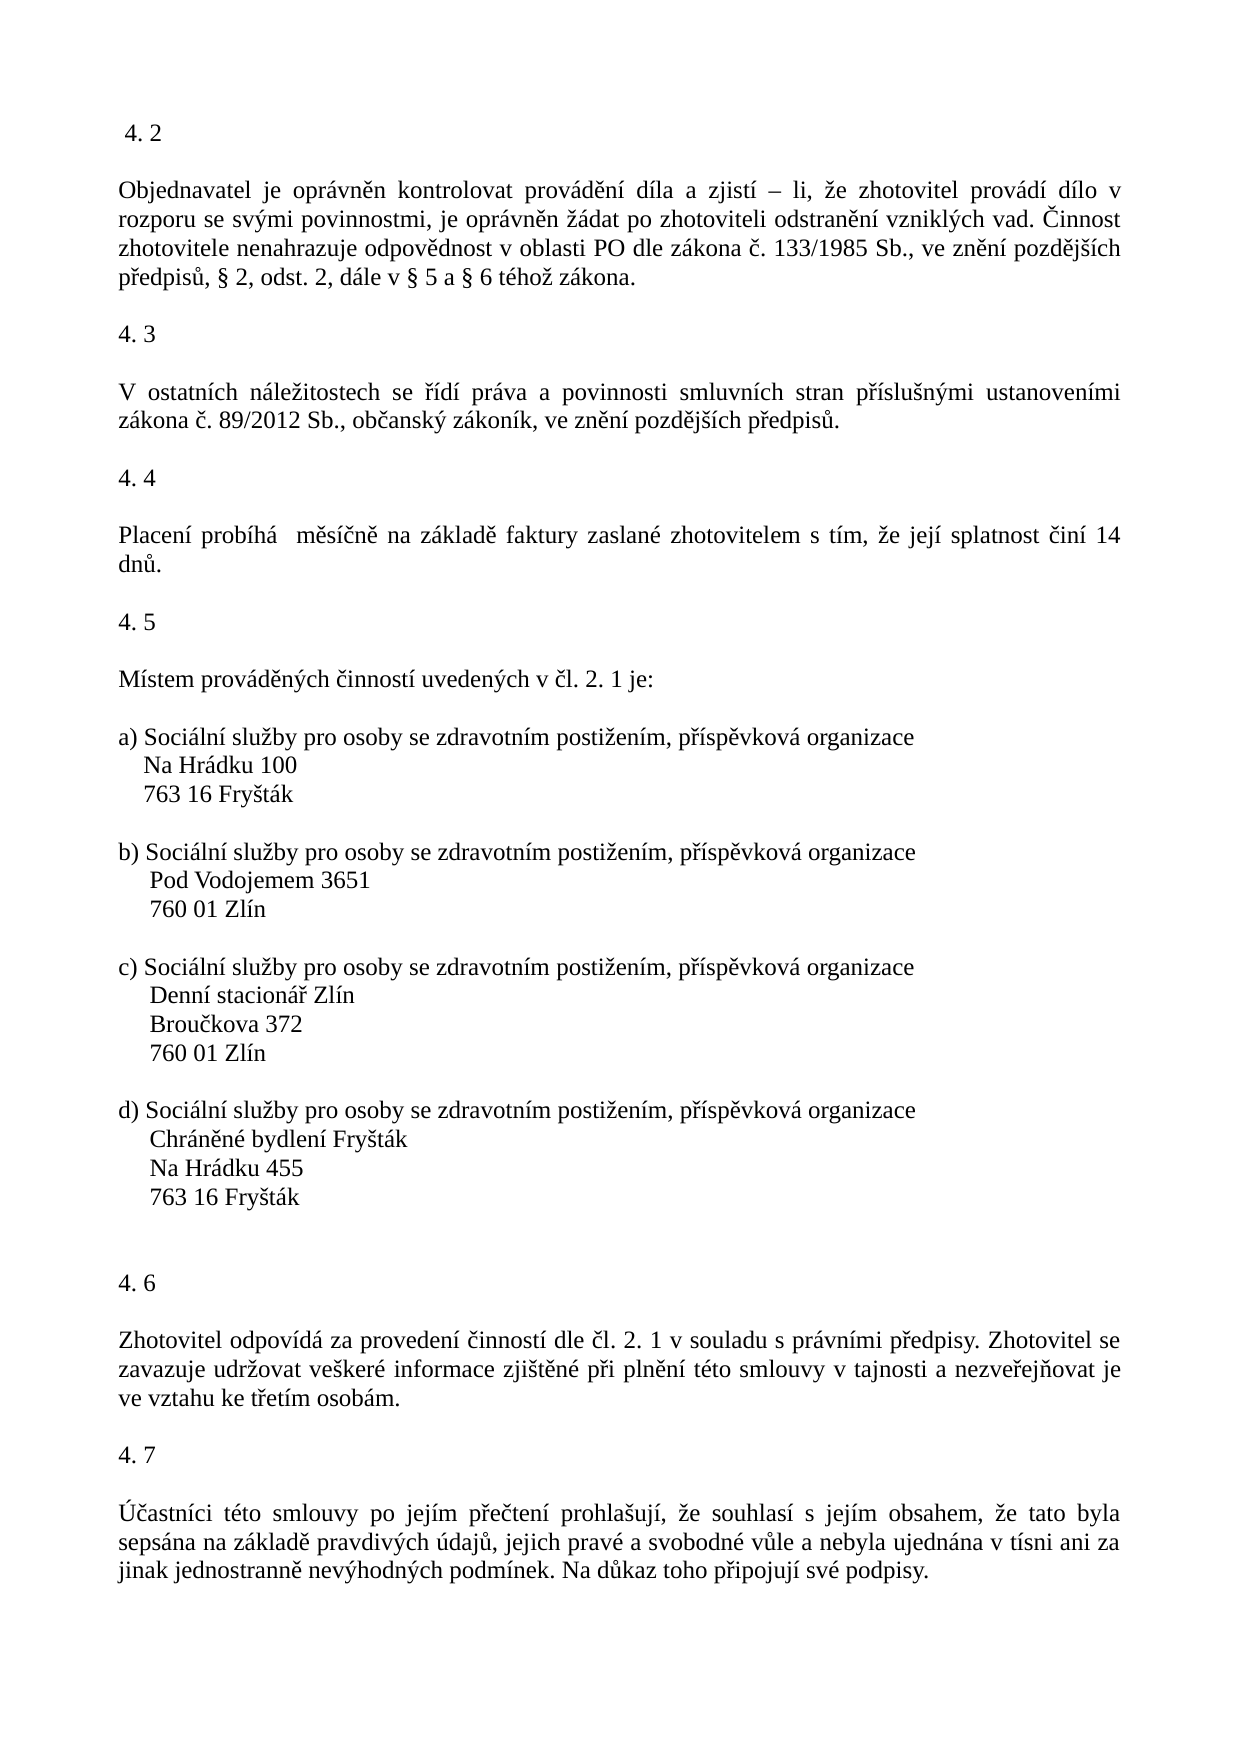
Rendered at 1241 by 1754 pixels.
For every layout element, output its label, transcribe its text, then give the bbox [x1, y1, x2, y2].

text 4. 4 [118, 463, 1122, 492]
text Místem prováděných činností uvedených v čl. 2. 1 je: [118, 664, 1122, 693]
text Na Hrádku 100 [118, 751, 1122, 779]
text Na Hrádku 455 [118, 1153, 1122, 1182]
text 4. 7 [118, 1441, 1122, 1469]
text Zhotovitel odpovídá za provedení činností dle čl. 2. 1 v souladu s právními předpisy. Zhotovitel se zavazuje udržovat veškeré informace zjištěné při plnění této smlouvy v tajnosti a nezveřejňovat je ve vztahu ke třetím osobám. [118, 1326, 1122, 1412]
text 4. 5 [118, 607, 1122, 636]
text 763 16 Fryšták [118, 1182, 1122, 1211]
text 760 01 Zlín [118, 894, 1122, 923]
text b) Sociální služby pro osoby se zdravotním postižením, příspěvková organizace [118, 837, 1122, 866]
text 4. 6 [118, 1268, 1122, 1297]
text d) Sociální služby pro osoby se zdravotním postižením, příspěvková organizace [118, 1096, 1122, 1124]
text V ostatních náležitostech se řídí práva a povinnosti smluvních stran příslušnými ustanoveními zákona č. 89/2012 Sb., občanský zákoník, ve znění pozdějších předpisů. [118, 377, 1122, 434]
text a) Sociální služby pro osoby se zdravotním postižením, příspěvková organizace [118, 722, 1122, 751]
text 763 16 Fryšták [118, 779, 1122, 808]
text Placení probíhá měsíčně na základě faktury zaslané zhotovitelem s tím, že její splatnost činí 14 dnů. [118, 521, 1122, 578]
text Broučkova 372 [118, 1009, 1122, 1038]
text Pod Vodojemem 3651 [118, 866, 1122, 894]
text c) Sociální služby pro osoby se zdravotním postižením, příspěvková organizace [118, 952, 1122, 981]
text Objednavatel je oprávněn kontrolovat provádění díla a zjistí – li, že zhotovitel provádí dílo v rozporu se svými povinnostmi, je oprávněn žádat po zhotoviteli odstranění vzniklých vad. Činnost zhotovitele nenahrazuje odpovědnost v oblasti PO dle zákona č. 133/1985 Sb., ve znění pozdějších předpisů, § 2, odst. 2, dále v § 5 a § 6 téhož zákona. [118, 176, 1122, 291]
text 4. 2 [118, 118, 1122, 147]
text Chráněné bydlení Fryšták [118, 1124, 1122, 1153]
text 760 01 Zlín [118, 1038, 1122, 1067]
text Denní stacionář Zlín [118, 981, 1122, 1009]
text 4. 3 [118, 319, 1122, 348]
text Účastníci této smlouvy po jejím přečtení prohlašují, že souhlasí s jejím obsahem, že tato byla sepsána na základě pravdivých údajů, jejich pravé a svobodné vůle a nebyla ujednána v tísni ani za jinak jednostranně nevýhodných podmínek. Na důkaz toho připojují své podpisy. [118, 1498, 1122, 1584]
